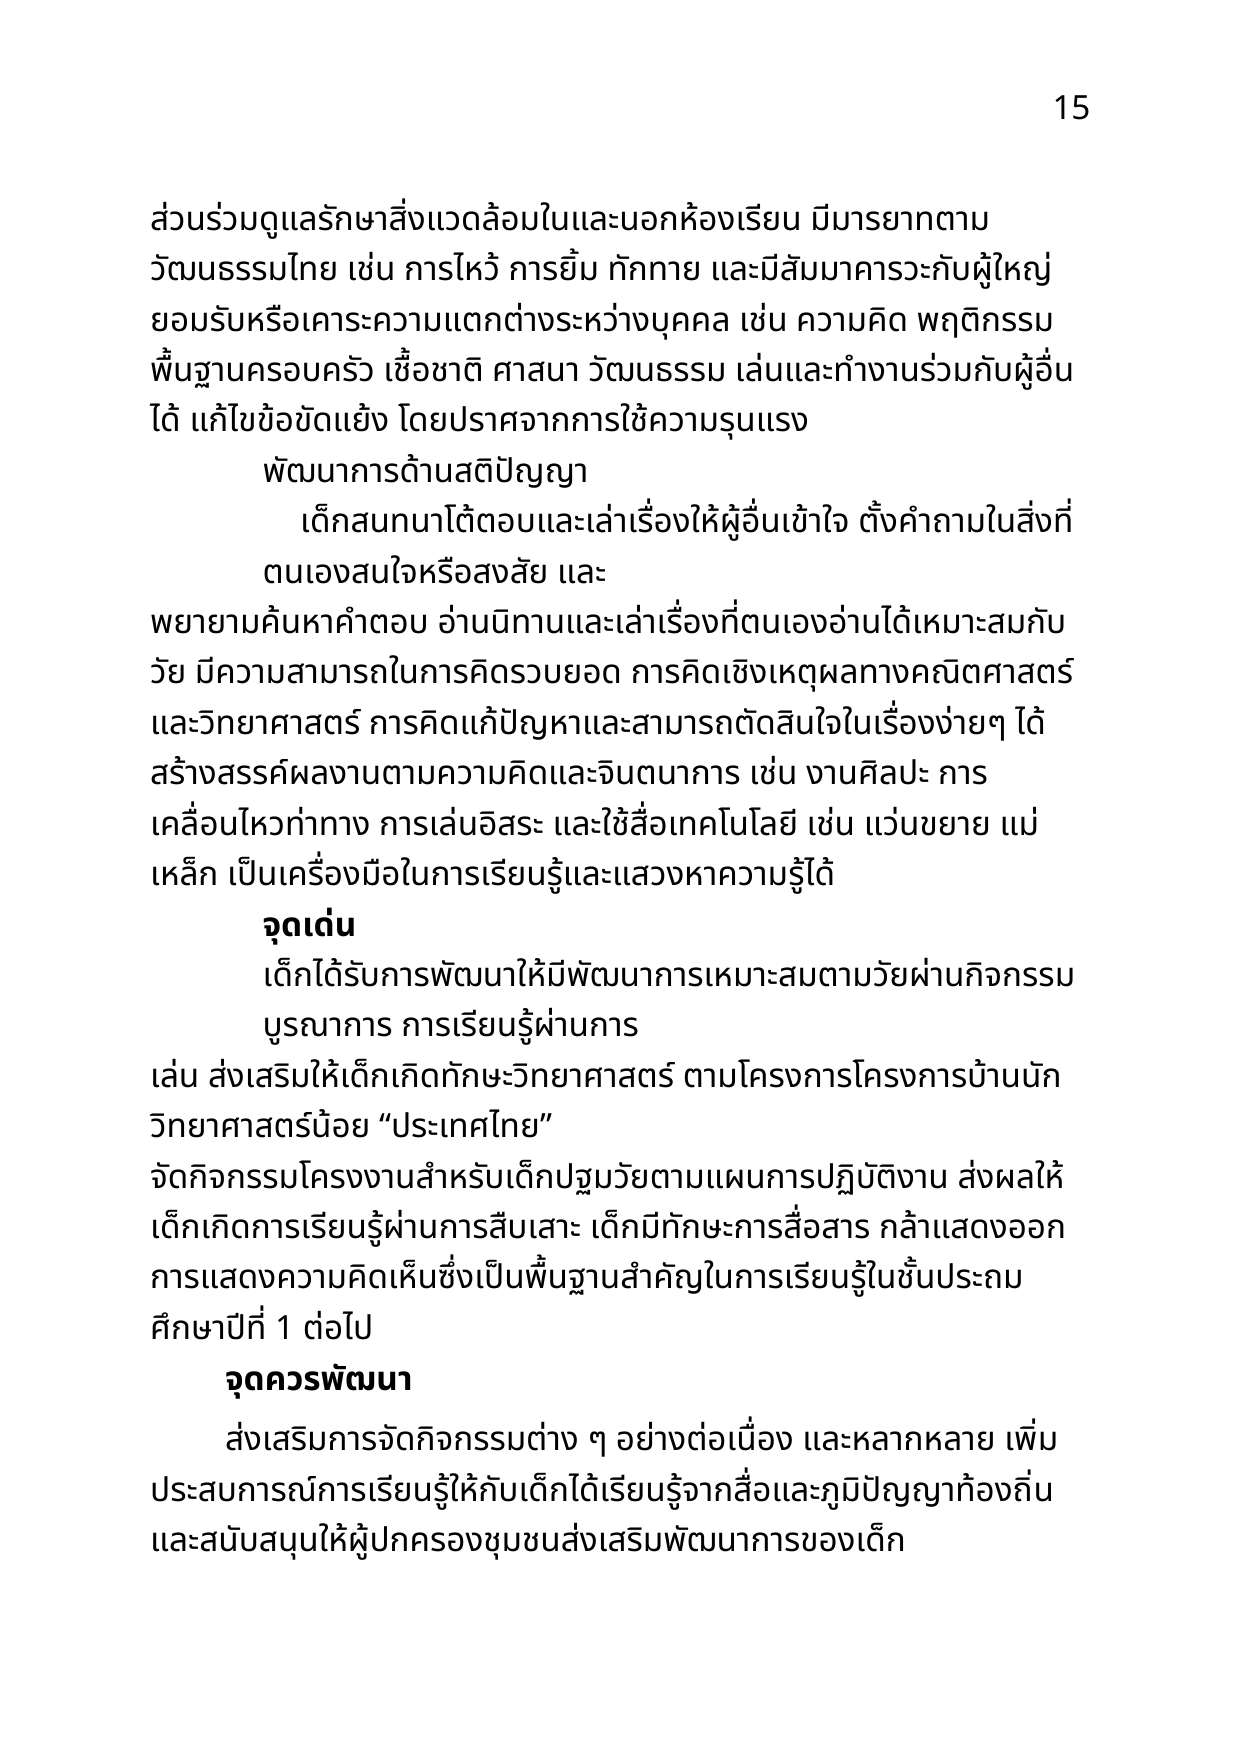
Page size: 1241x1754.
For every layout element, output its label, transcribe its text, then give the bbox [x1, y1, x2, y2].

text เล่น ส่งเสริมให้เด็กเกิดทักษะวิทยาศาสตร์ ตามโครงการโครงการบ้านนักวิทยาศาสตร์น้อย “ประเทศไทย” [150, 1052, 1090, 1153]
list จุดเด่น [262, 901, 1090, 951]
list เด็กได้รับการพัฒนาให้มีพัฒนาการเหมาะสมตามวัยผ่านกิจกรรมบูรณาการ การเรียนรู้ผ่านการ [262, 951, 1090, 1052]
text ส่วนร่วมดูแลรักษาสิ่งแวดล้อมในและนอกห้องเรียน มีมารยาทตามวัฒนธรรมไทย เช่น การไหว้ การยิ้ม ทักทาย และมีสัมมาคารวะกับผู้ใหญ่ ยอมรับหรือเคาระความแตกต่างระหว่างบุคคล เช่น ความคิด พฤติกรรม พื้นฐานครอบครัว เชื้อชาติ ศาสนา วัฒนธรรม เล่นและทำงานร่วมกับผู้อื่นได้ แก้ไขข้อขัดแย้ง โดยปราศจากการใช้ความรุนแรง [150, 195, 1090, 447]
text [150, 1415, 1090, 1567]
text พยายามค้นหาคำตอบ อ่านนิทานและเล่าเรื่องที่ตนเองอ่านได้เหมาะสมกับวัย มีความสามารถในการคิดรวบยอด การคิดเชิงเหตุผลทางคณิตศาสตร์และวิทยาศาสตร์ การคิดแก้ปัญหาและสามารถตัดสินใจในเรื่องง่ายๆ ได้ สร้างสรรค์ผลงานตามความคิดและจินตนาการ เช่น งานศิลปะ การเคลื่อนไหวท่าทาง การเล่นอิสระ และใช้สื่อเทคโนโลยี เช่น แว่นขยาย แม่เหล็ก เป็นเครื่องมือในการเรียนรู้และแสวงหาความรู้ได้ [150, 598, 1090, 901]
list พัฒนาการด้านสติปัญญา [262, 447, 1090, 497]
text จุดควรพัฒนา [150, 1354, 1090, 1405]
list เด็กสนทนาโต้ตอบและเล่าเรื่องให้ผู้อื่นเข้าใจ ตั้งคำถามในสิ่งที่ตนเองสนใจหรือสงสัย และ [262, 497, 1090, 598]
text จัดกิจกรรมโครงงานสำหรับเด็กปฐมวัยตามแผนการปฏิบัติงาน ส่งผลให้เด็กเกิดการเรียนรู้ผ่านการสืบเสาะ เด็กมีทักษะการสื่อสาร กล้าแสดงออก การแสดงความคิดเห็นซึ่งเป็นพื้นฐานสำคัญในการเรียนรู้ในชั้นประถมศึกษาปีที่ 1 ต่อไป [150, 1153, 1090, 1354]
